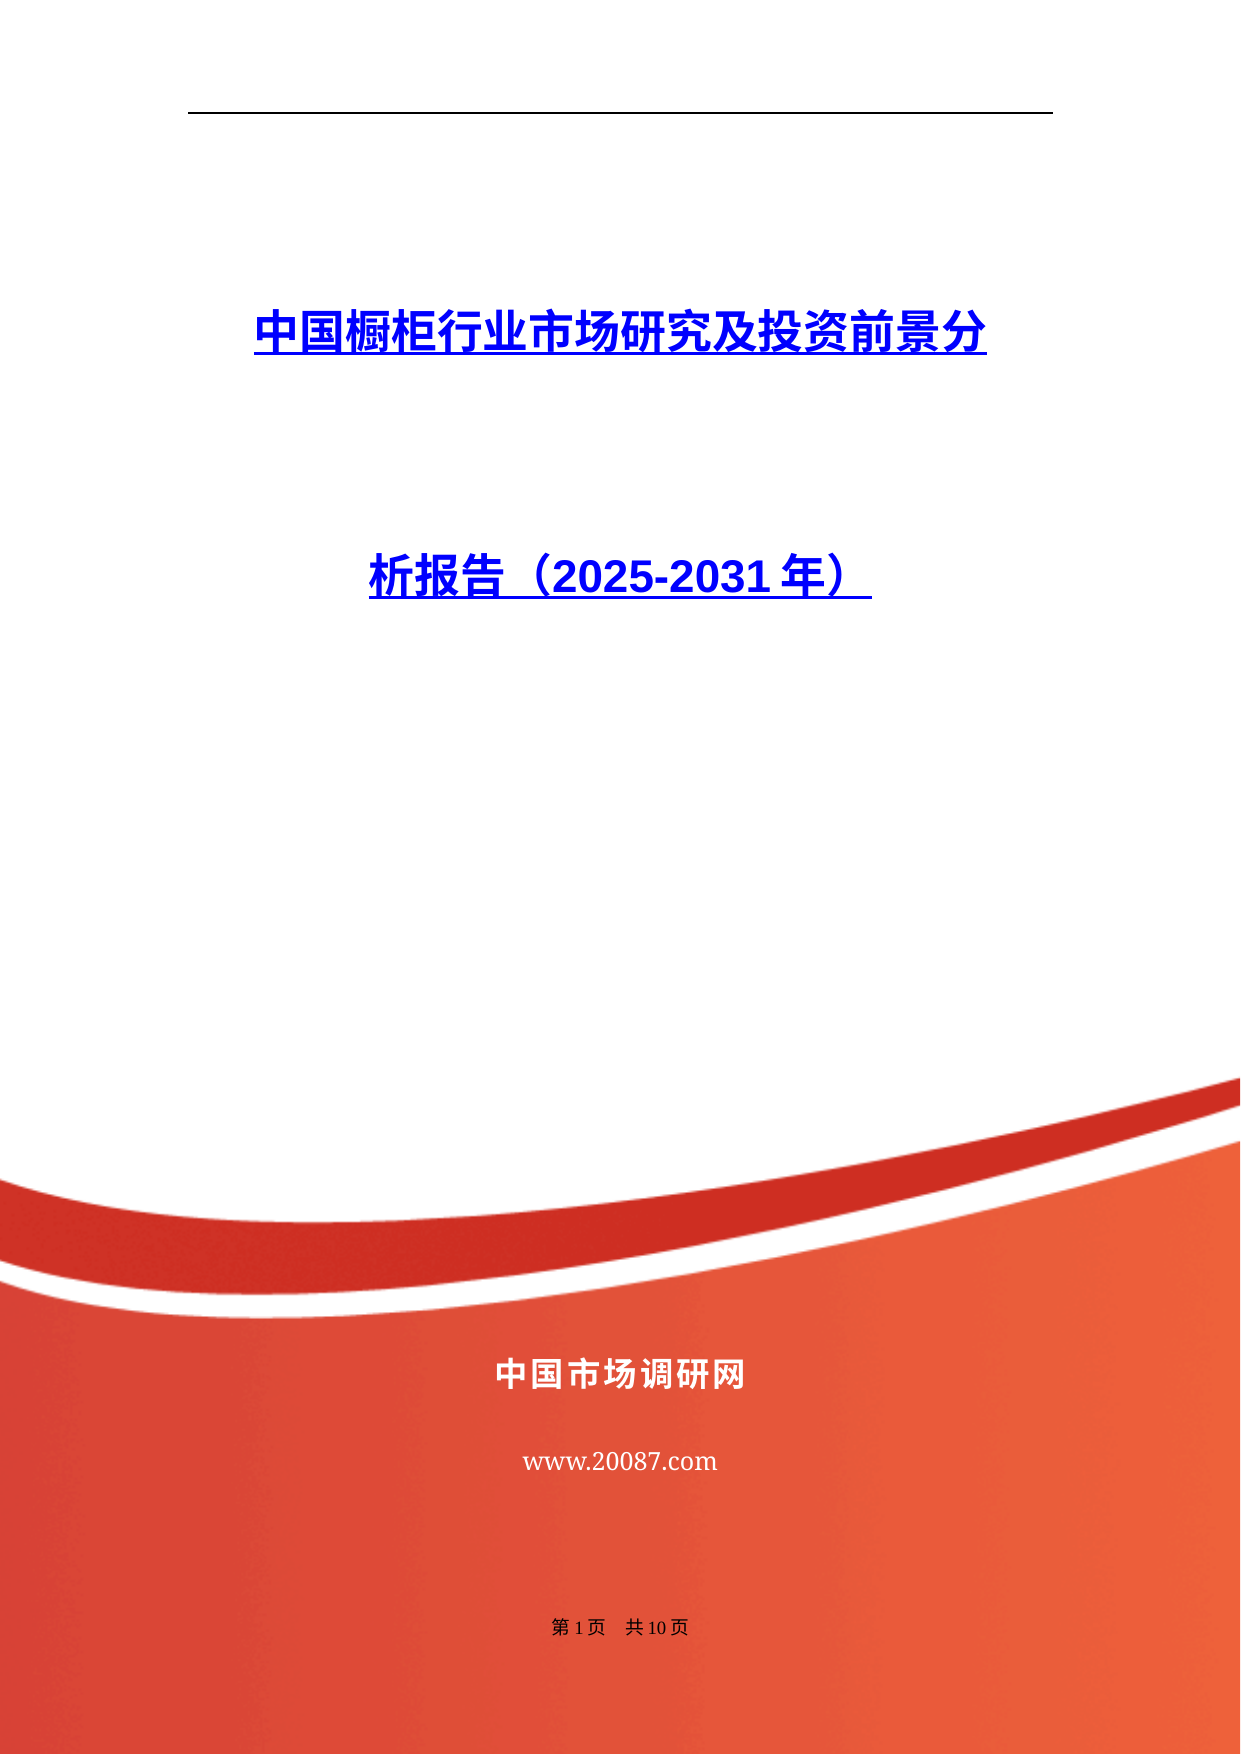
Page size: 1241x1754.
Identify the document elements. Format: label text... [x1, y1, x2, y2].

table_header 中国橱柜行业市场研究及投资前景分析报告（2025-2031年） [188, 207, 1053, 773]
text www.20087.com [187, 1428, 1053, 1493]
picture [0, 1006, 1241, 1754]
subtitle 中国市场调研网 [187, 1339, 1053, 1404]
